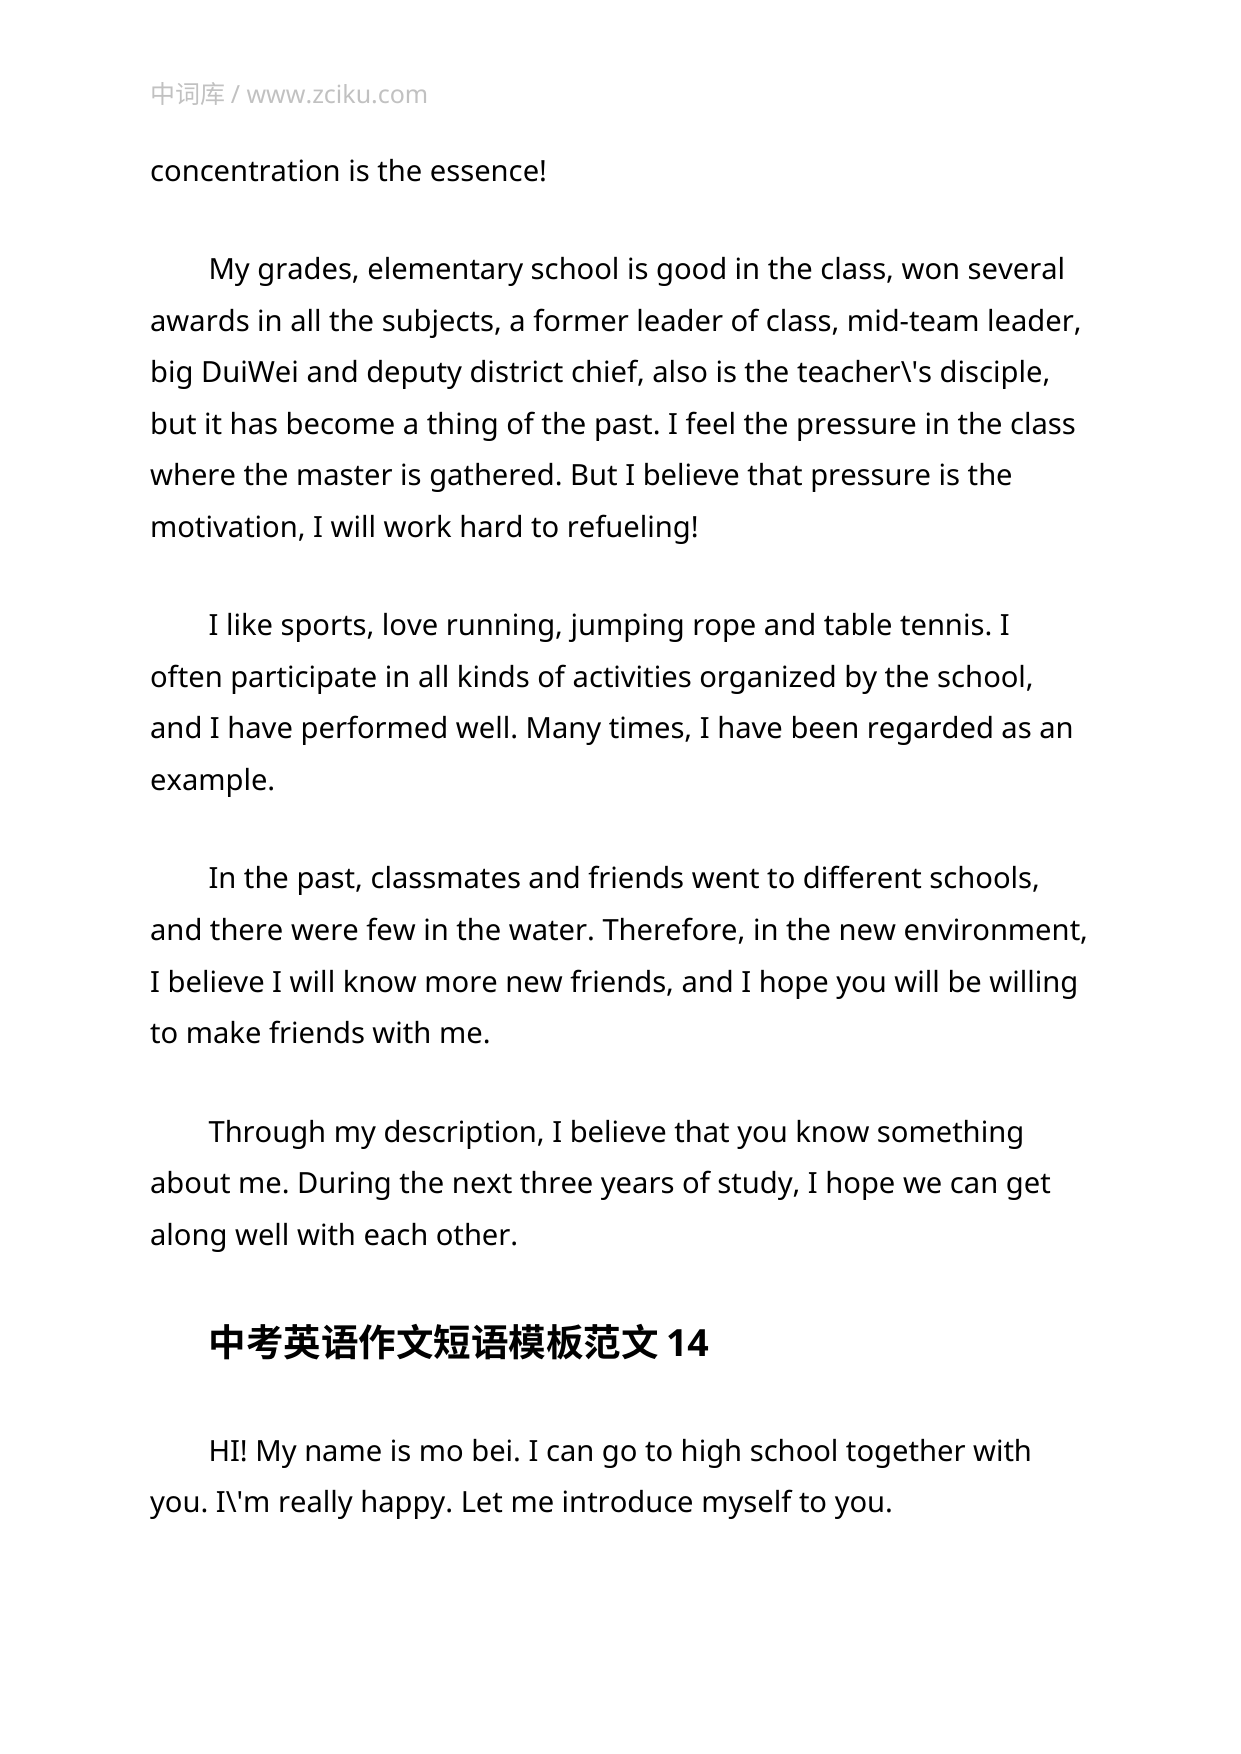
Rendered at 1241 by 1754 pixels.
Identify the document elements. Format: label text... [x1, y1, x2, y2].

text I like sports, love running, jumping rope and table tennis. I often participate in all kinds of activities organized by the school, and I have performed well. Many times, I have been regarded as an example. [150, 605, 1090, 799]
text In the past, classmates and friends went to different schools, and there were few in the water. Therefore, in the new environment, I believe I will know more new friends, and I hope you will be willing to make friends with me. [150, 858, 1090, 1052]
text Through my description, I believe that you know something about me. During the next three years of study, I hope we can get along well with each other. [150, 1111, 1090, 1254]
text My grades, elementary school is good in the class, won several awards in all the subjects, a former leader of class, mid-team leader, big DuiWei and deputy district chief, also is the teacher\'s disciple, but it has become a thing of the past. I feel the pressure in the class where the master is gathered. But I believe that pressure is the motivation, I will work hard to refueling! [150, 248, 1090, 546]
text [150, 150, 1090, 190]
text HI! My name is mo bei. I can go to high school together with you. I\'m really happy. Let me introduce myself to you. [150, 1430, 1090, 1521]
text 中考英语作文短语模板范文14 [150, 1312, 1090, 1367]
